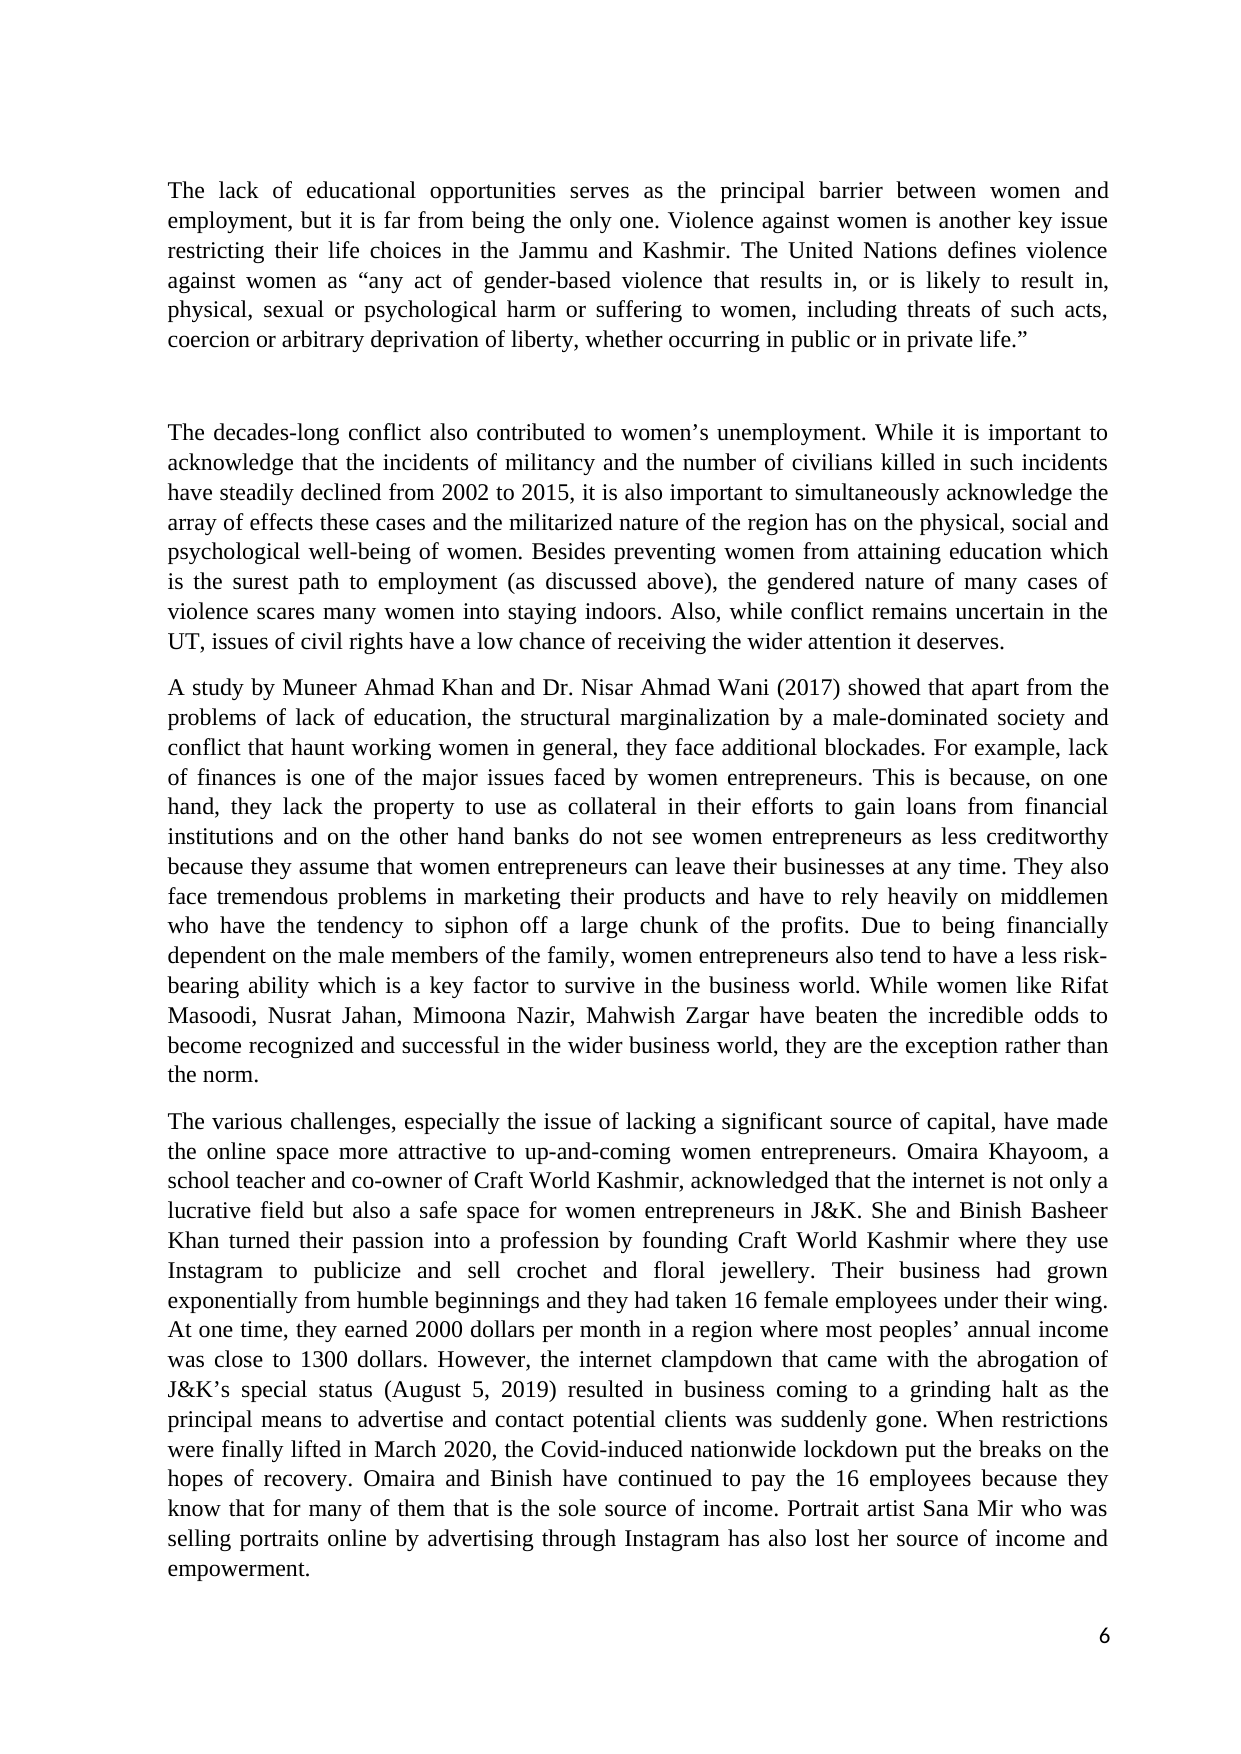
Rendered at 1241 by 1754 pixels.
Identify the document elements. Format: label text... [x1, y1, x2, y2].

text The lack of educational opportunities serves as the principal barrier between women and employment, but it is far from being the only one. Violence against women is another key issue restricting their life choices in the Jammu and Kashmir. The United Nations defines violence against women as “any act of gender-based violence that results in, or is likely to result in, physical, sexual or psychological harm or suffering to women, including threats of such acts, coercion or arbitrary deprivation of liberty, whether occurring in public or in private life.” [167, 176, 1110, 353]
text The decades-long conflict also contributed to women’s unemployment. While it is important to acknowledge that the incidents of militancy and the number of civilians killed in such incidents have steadily declined from 2002 to 2015, it is also important to simultaneously acknowledge the array of effects these cases and the militarized nature of the region has on the physical, social and psychological well-being of women. Besides preventing women from attaining education which is the surest path to employment (as discussed above), the gendered nature of many cases of violence scares many women into staying indoors. Also, while conflict remains uncertain in the UT, issues of civil rights have a low chance of receiving the wider attention it deserves. [167, 418, 1110, 654]
text The various challenges, especially the issue of lacking a significant source of capital, have made the online space more attractive to up-and-coming women entrepreneurs. Omaira Khayoom, a school teacher and co-owner of Craft World Kashmir, acknowledged that the internet is not only a lucrative field but also a safe space for women entrepreneurs in J&K. She and Binish Basheer Khan turned their passion into a profession by founding Craft World Kashmir where they use Instagram to publicize and sell crochet and floral jewellery. Their business had grown exponentially from humble beginnings and they had taken 16 female employees under their wing. At one time, they earned 2000 dollars per month in a region where most peoples’ annual income was close to 1300 dollars. However, the internet clampdown that came with the abrogation of J&K’s special status (August 5, 2019) resulted in business coming to a grinding halt as the principal means to advertise and contact potential clients was suddenly gone. When restrictions were finally lifted in March 2020, the Covid-induced nationwide lockdown put the breaks on the hopes of recovery. Omaira and Binish have continued to pay the 16 employees because they know that for many of them that is the sole source of income. Portrait artist Sana Mir who was selling portraits online by advertising through Instagram has also lost her source of income and empowerment. [167, 1107, 1110, 1581]
text A study by Muneer Ahmad Khan and Dr. Nisar Ahmad Wani (2017) showed that apart from the problems of lack of education, the structural marginalization by a male-dominated society and conflict that haunt working women in general, they face additional blockades. For example, lack of finances is one of the major issues faced by women entrepreneurs. This is because, on one hand, they lack the property to use as collateral in their efforts to gain loans from financial institutions and on the other hand banks do not see women entrepreneurs as less creditworthy because they assume that women entrepreneurs can leave their businesses at any time. They also face tremendous problems in marketing their products and have to rely heavily on middlemen who have the tendency to siphon off a large chunk of the profits. Due to being financially dependent on the male members of the family, women entrepreneurs also tend to have a less risk-bearing ability which is a key factor to survive in the business world. While women like Rifat Masoodi, Nusrat Jahan, Mimoona Nazir, Mahwish Zargar have beaten the incredible odds to become recognized and successful in the wider business world, they are the exception rather than the norm. [167, 673, 1110, 1088]
